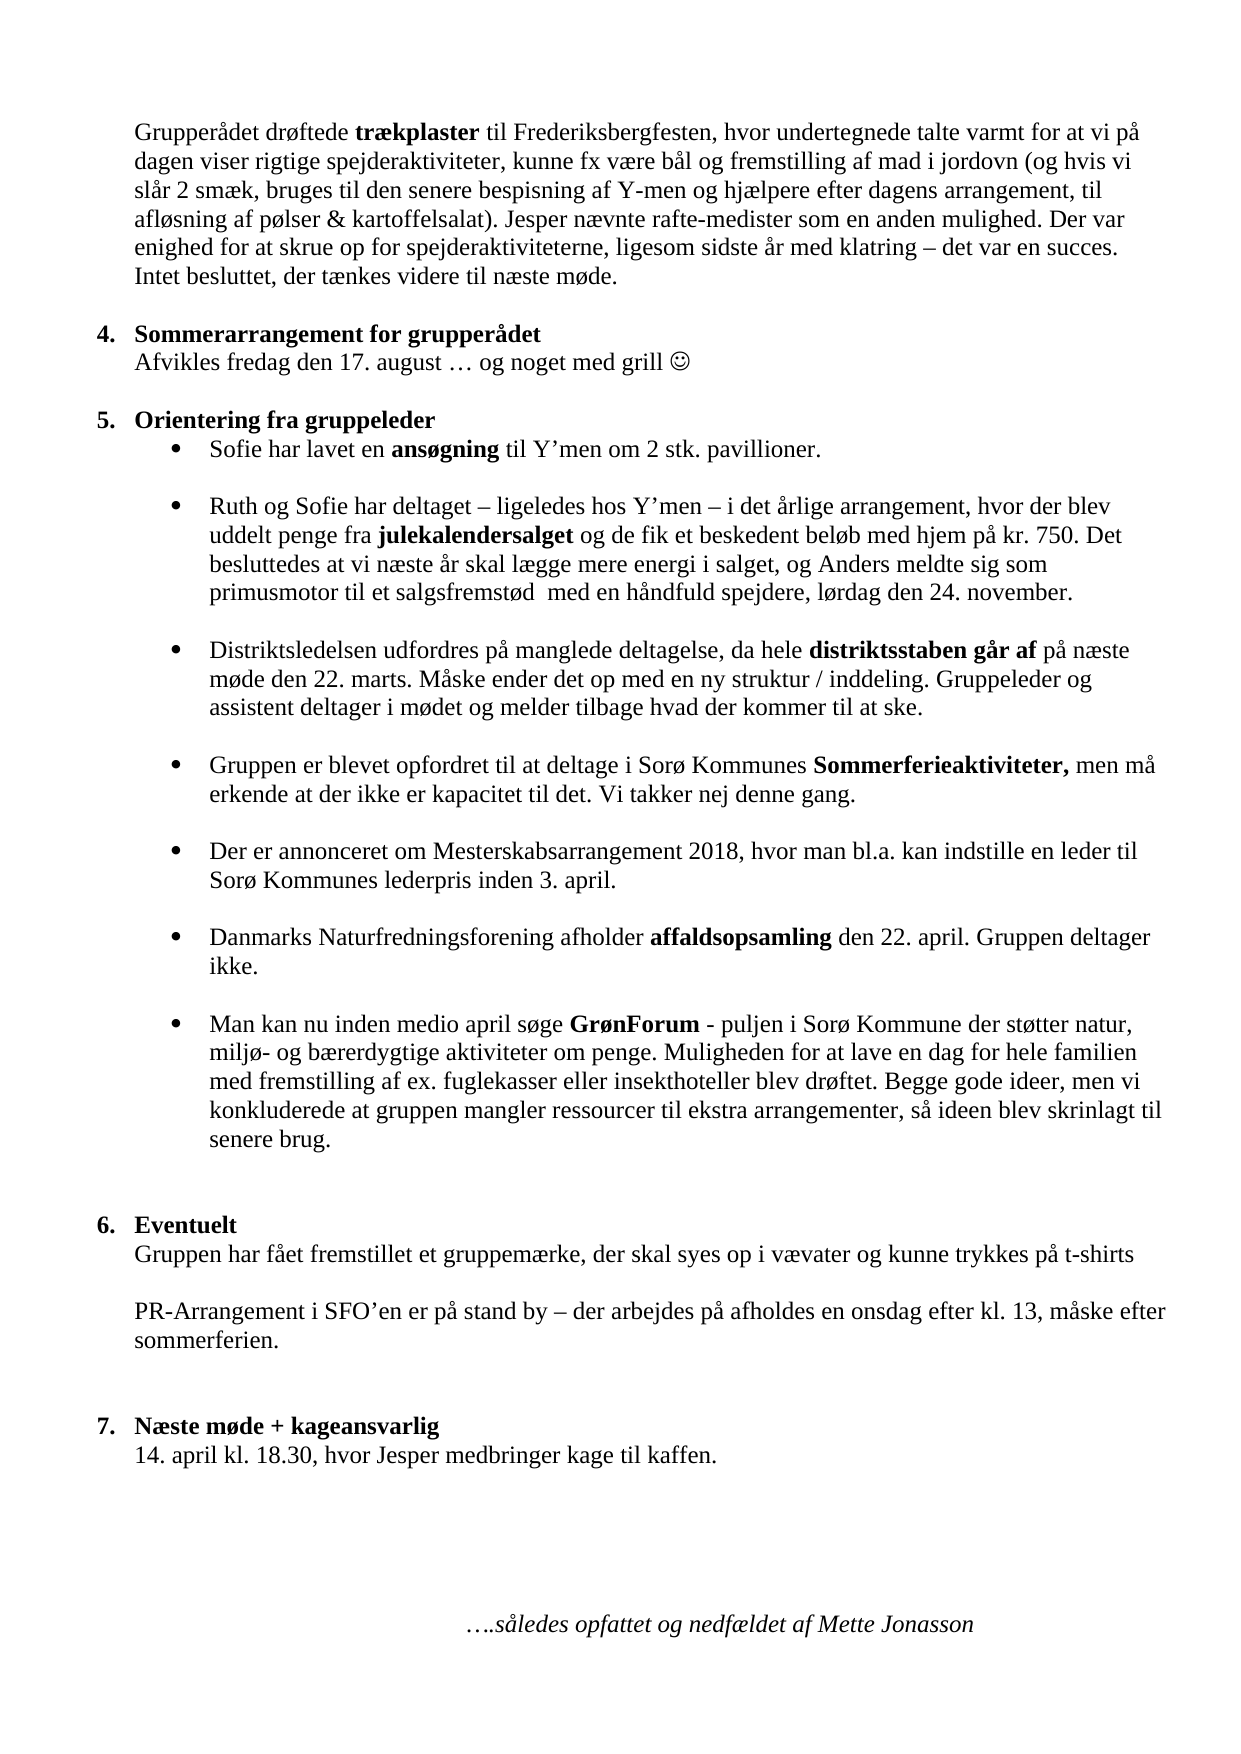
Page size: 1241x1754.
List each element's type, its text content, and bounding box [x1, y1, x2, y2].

list Man kan nu inden medio april søge GrønForum - puljen i Sorø Kommune der støtter natur, miljø- og bærerdygtige aktiviteter om penge. Muligheden for at lave en dag for hele familien med fremstilling af ex. fuglekasser eller insekthoteller blev drøftet. Begge gode ideer, men vi konkluderede at gruppen mangler ressourcer til ekstra arrangementer, så ideen blev skrinlagt til senere brug. [172, 1009, 1167, 1152]
list 14. april kl. 18.30, hvor Jesper medbringer kage til kaffen. [134, 1440, 1167, 1469]
text Grupperådet drøftede trækplaster til Frederiksbergfesten, hvor undertegnede talte varmt for at vi på dagen viser rigtige spejderaktiviteter, kunne fx være bål og fremstilling af mad i jordovn (og hvis vi slår 2 smæk, bruges til den senere bespisning af Y-men og hjælpere efter dagens arrangement, til afløsning af pølser & kartoffelsalat). Jesper nævnte rafte-medister som en anden mulighed. Der var enighed for at skrue op for spejderaktiviteterne, ligesom sidste år med klatring – det var en succes. Intet besluttet, der tænkes videre til næste møde. [134, 117, 1167, 290]
list Ruth og Sofie har deltaget – ligeledes hos Y’men – i det årlige arrangement, hvor der blev uddelt penge fra julekalendersalget og de fik et beskedent beløb med hjem på kr. 750. Det besluttedes at vi næste år skal lægge mere energi i salget, og Anders meldte sig som primusmotor til et salgsfremstød med en håndfuld spejdere, lørdag den 24. november. [172, 491, 1167, 606]
list Sommerarrangement for grupperådet [97, 319, 1167, 347]
list Danmarks Naturfredningsforening afholder affaldsopsamling den 22. april. Gruppen deltager ikke. [172, 922, 1167, 980]
text Afvikles fredag den 17. august … og noget med grill [134, 347, 1167, 376]
text Gruppen har fået fremstillet et gruppemærke, der skal syes op i vævater og kunne trykkes på t-shirts [134, 1239, 1167, 1267]
list Gruppen er blevet opfordret til at deltage i Sorø Kommunes Sommerferieaktiviteter, men må erkende at der ikke er kapacitet til det. Vi takker nej denne gang. [172, 750, 1167, 807]
text PR-Arrangement i SFO’en er på stand by – der arbejdes på afholdes en onsdag efter kl. 13, måske efter sommerferien. [134, 1296, 1167, 1354]
text ….således opfattet og nedfældet af Mette Jonasson [59, 1609, 1167, 1637]
list Eventuelt [97, 1210, 1167, 1239]
list Sofie har lavet en ansøgning til Y’men om 2 stk. pavillioner. [172, 434, 1167, 462]
list Der er annonceret om Mesterskabsarrangement 2018, hvor man bl.a. kan indstille en leder til Sorø Kommunes lederpris inden 3. april. [172, 836, 1167, 894]
list Orientering fra gruppeleder [97, 405, 1167, 434]
list Næste møde + kageansvarlig [97, 1411, 1167, 1440]
list Distriktsledelsen udfordres på manglede deltagelse, da hele distriktsstaben går af på næste møde den 22. marts. Måske ender det op med en ny struktur / inddeling. Gruppeleder og assistent deltager i mødet og melder tilbage hvad der kommer til at ske. [172, 635, 1167, 721]
